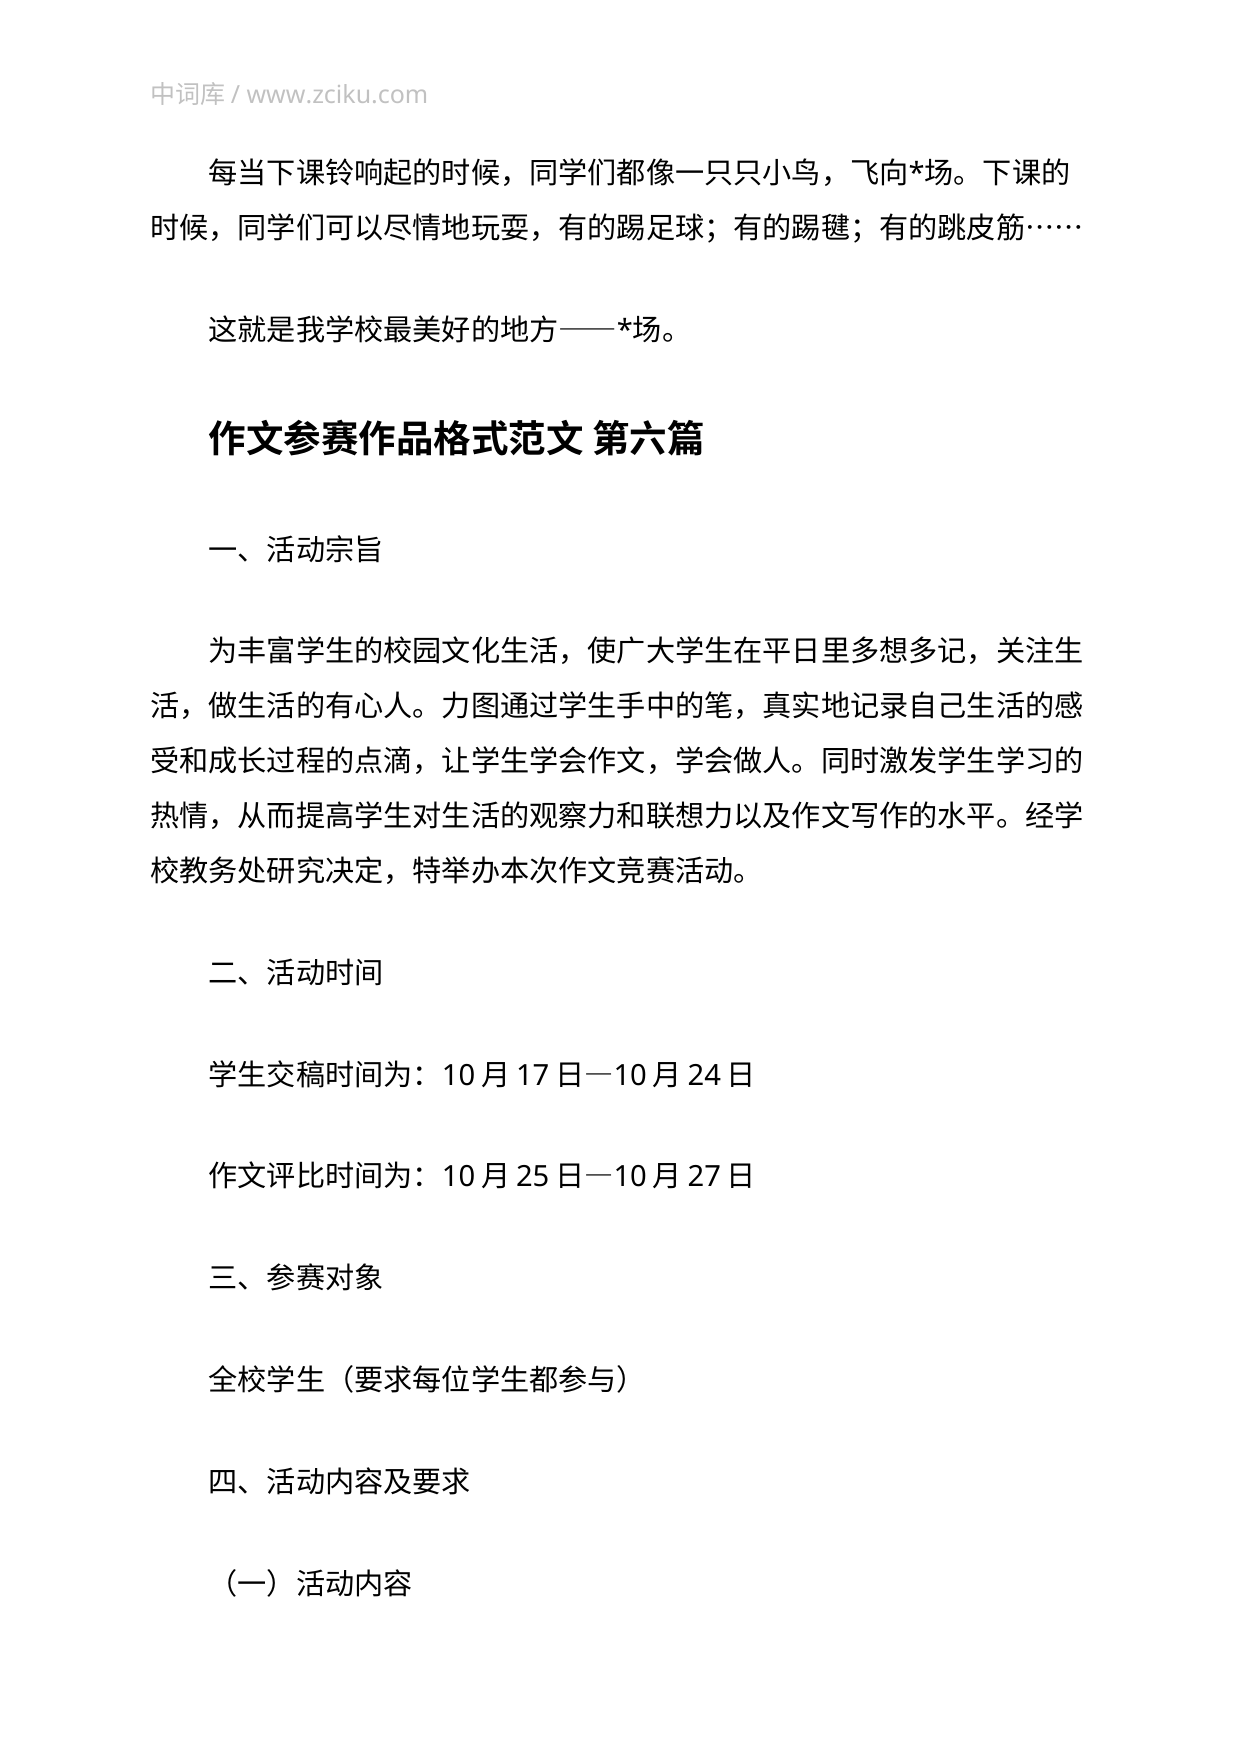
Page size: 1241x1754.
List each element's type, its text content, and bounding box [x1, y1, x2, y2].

text 二、活动时间 [150, 949, 1090, 992]
text 每当下课铃响起的时候，同学们都像一只只小鸟，飞向*场。下课的时候，同学们可以尽情地玩耍，有的踢足球；有的踢毽；有的跳皮筋…… [150, 150, 1090, 247]
text 为丰富学生的校园文化生活，使广大学生在平日里多想多记，关注生活，做生活的有心人。力图通过学生手中的笔，真实地记录自己生活的感受和成长过程的点滴，让学生学会作文，学会做人。同时激发学生学习的热情，从而提高学生对生活的观察力和联想力以及作文写作的水平。经学校教务处研究决定，特举办本次作文竞赛活动。 [150, 628, 1090, 890]
text 作文评比时间为：10月25日―10月27日 [150, 1153, 1090, 1195]
text 四、活动内容及要求 [150, 1458, 1090, 1501]
text 这就是我学校最美好的地方——*场。 [150, 307, 1090, 349]
text （一）活动内容 [150, 1560, 1090, 1603]
text 三、参赛对象 [150, 1255, 1090, 1297]
text 学生交稿时间为：10月17日―10月24日 [150, 1051, 1090, 1093]
text 作文参赛作品格式范文 第六篇 [150, 409, 1090, 463]
text 全校学生（要求每位学生都参与） [150, 1357, 1090, 1399]
text 一、活动宗旨 [150, 526, 1090, 568]
